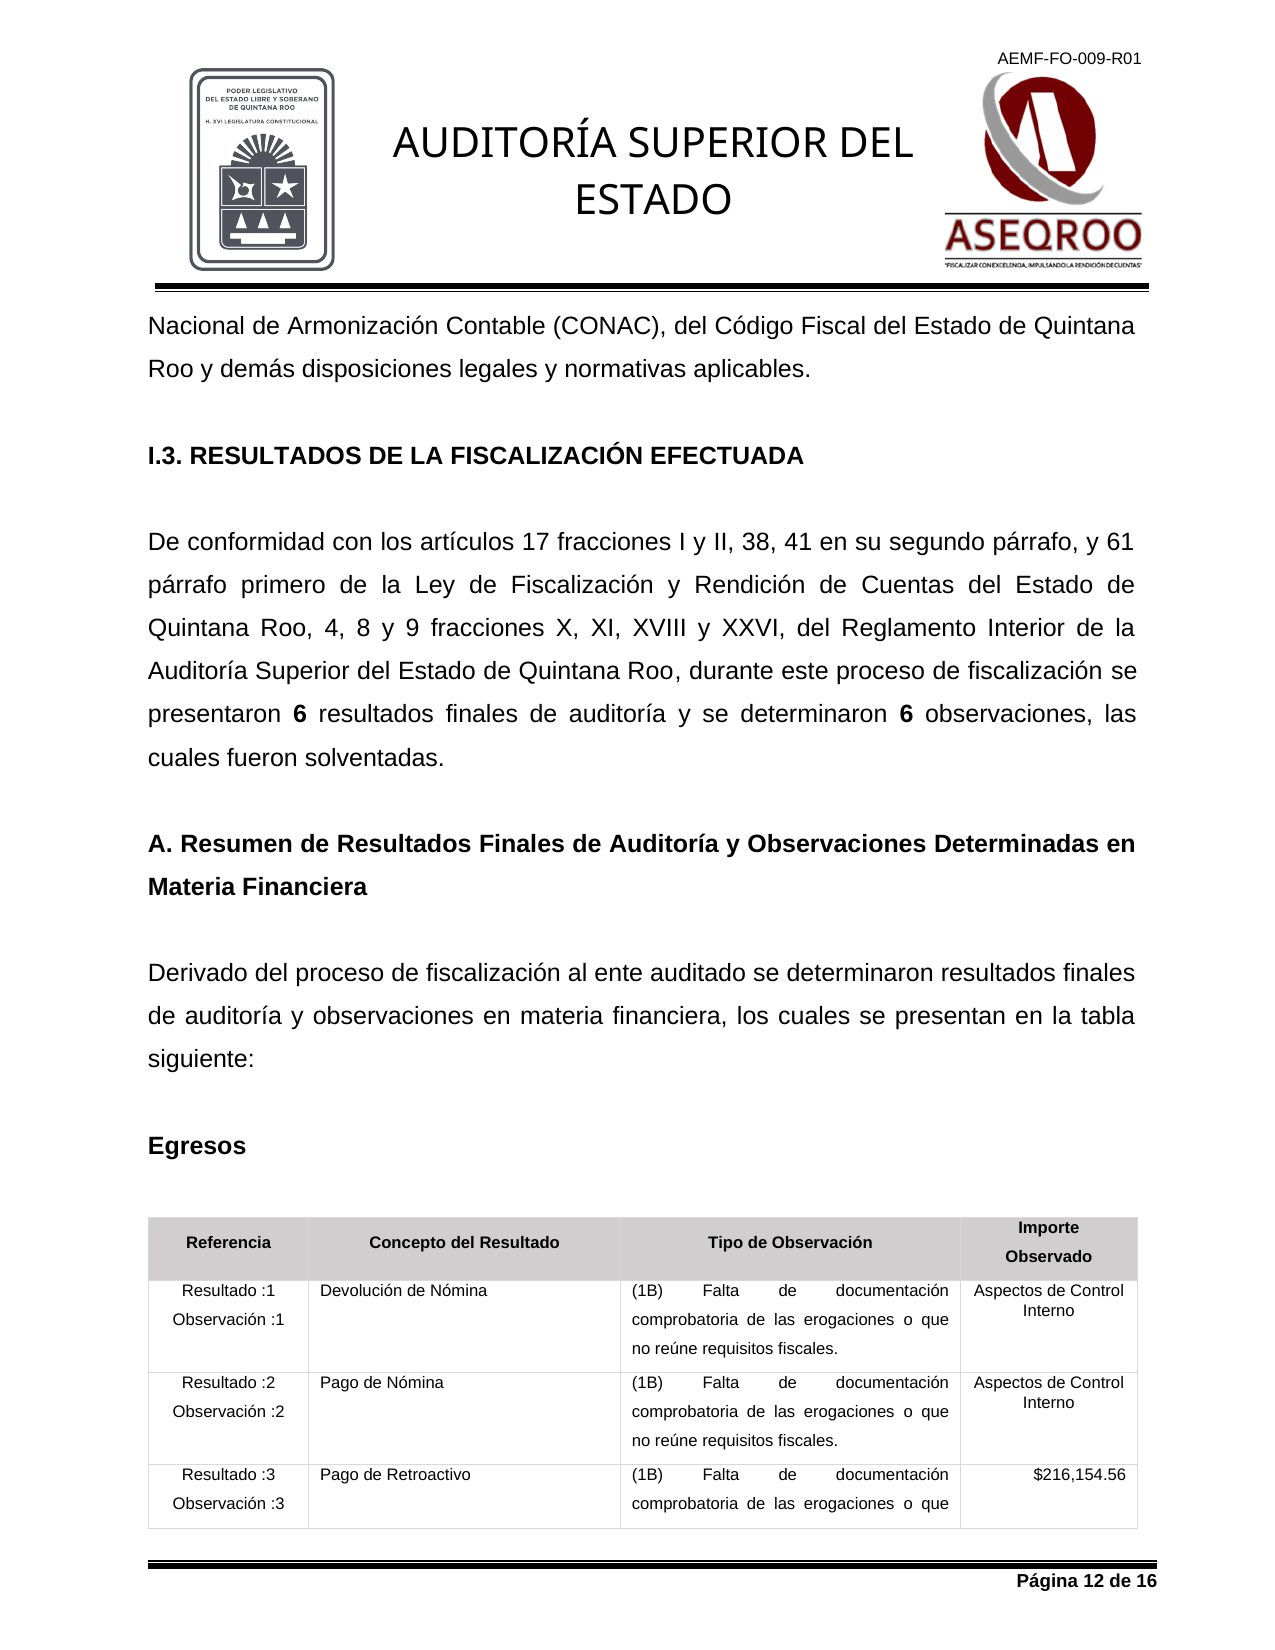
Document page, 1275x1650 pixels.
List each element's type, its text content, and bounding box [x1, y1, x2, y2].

table_cell $216,154.56 [961, 1465, 1137, 1527]
picture [944, 72, 1142, 268]
table_cell (1B) Falta de documentación comprobatoria de las erogaciones o que no reúne requisitos fiscales. [621, 1281, 960, 1372]
text De conformidad con los artículos 17 fracciones I y II, 38, 41 en su segundo párrafo, y 61 párrafo primero de la Ley de Fiscalización y Rendición de Cuentas del Estado de Quintana Roo, 4, 8 y 9 fracciones X, XI, XVIII y XXVI, del Reglamento Interior de la Auditoría Superior del Estado de Quintana Roo, durante este proceso de fiscalización se presentaron 6 resultados finales de auditoría y se determinaron 6 observaciones, las cuales fueron solventadas. [148, 527, 1137, 771]
table_cell (1B) Falta de documentación comprobatoria de las erogaciones o que no reúne requisitos fiscales. [621, 1465, 960, 1527]
table_cell Devolución de Nómina [309, 1281, 620, 1372]
table_cell Resultado :3 Observación :3 [149, 1465, 308, 1527]
text Derivado del proceso de fiscalización al ente auditado se determinaron resultados finales de auditoría y observaciones en materia financiera, los cuales se presentan en la tabla siguiente: [148, 958, 1137, 1073]
picture [189, 68, 335, 271]
table_header Tipo de Observación [621, 1218, 960, 1280]
table_cell Resultado :2 Observación :2 [149, 1373, 308, 1464]
text I.3. RESULTADOS DE LA FISCALIZACIÓN EFECTUADA [148, 441, 1137, 469]
table_header Importe Observado [961, 1218, 1137, 1280]
table_header Referencia [149, 1218, 308, 1280]
table_cell Aspectos de Control Interno [961, 1373, 1137, 1464]
table_cell (1B) Falta de documentación comprobatoria de las erogaciones o que no reúne requisitos fiscales. [621, 1373, 960, 1464]
table_cell Pago de Retroactivo [309, 1465, 620, 1527]
table_cell Pago de Nómina [309, 1373, 620, 1464]
table_header Concepto del Resultado [309, 1218, 620, 1280]
text Egresos [148, 1131, 1137, 1159]
table_cell Resultado :1 Observación :1 [149, 1281, 308, 1372]
table_cell Aspectos de Control Interno [961, 1281, 1137, 1372]
text A. Resumen de Resultados Finales de Auditoría y Observaciones Determinadas en Materia Financiera [148, 829, 1137, 901]
